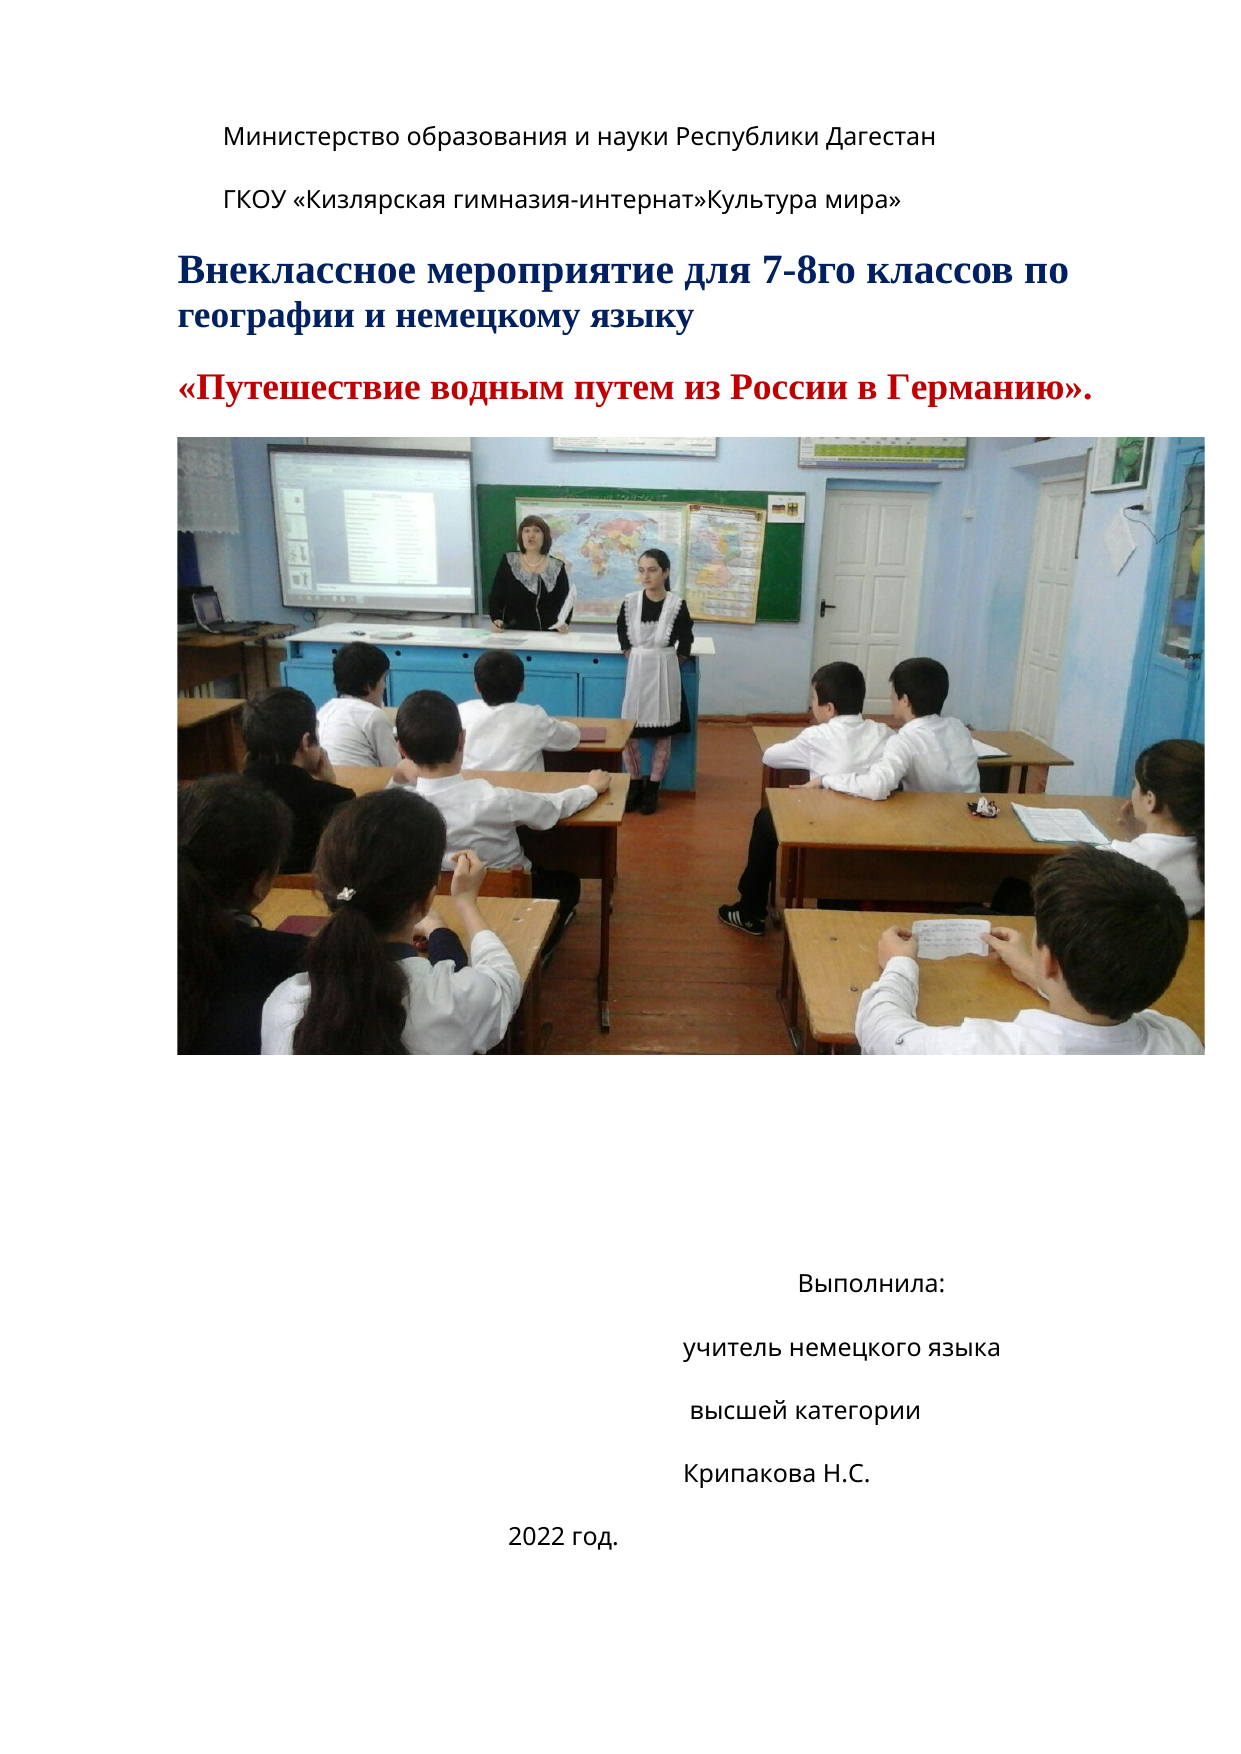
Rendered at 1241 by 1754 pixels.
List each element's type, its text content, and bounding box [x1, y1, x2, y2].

text Министерство образования и науки Республики Дагестан [177, 118, 1152, 152]
text Выполнила: [177, 1266, 1152, 1300]
text Внеклассное мероприятие для 7-8го классов по географии и немецкому языку [177, 244, 1152, 336]
text 2022 год. [177, 1519, 1152, 1553]
picture [177, 437, 1205, 1055]
text Крипакова Н.С. [177, 1456, 1152, 1490]
text учитель немецкого языка [177, 1329, 1152, 1363]
text «Путешествие водным путем из России в Германию». [177, 365, 1152, 408]
text высшей категории [177, 1392, 1152, 1426]
text ГКОУ «Кизлярская гимназия-интернат»Культура мира» [177, 181, 1152, 215]
